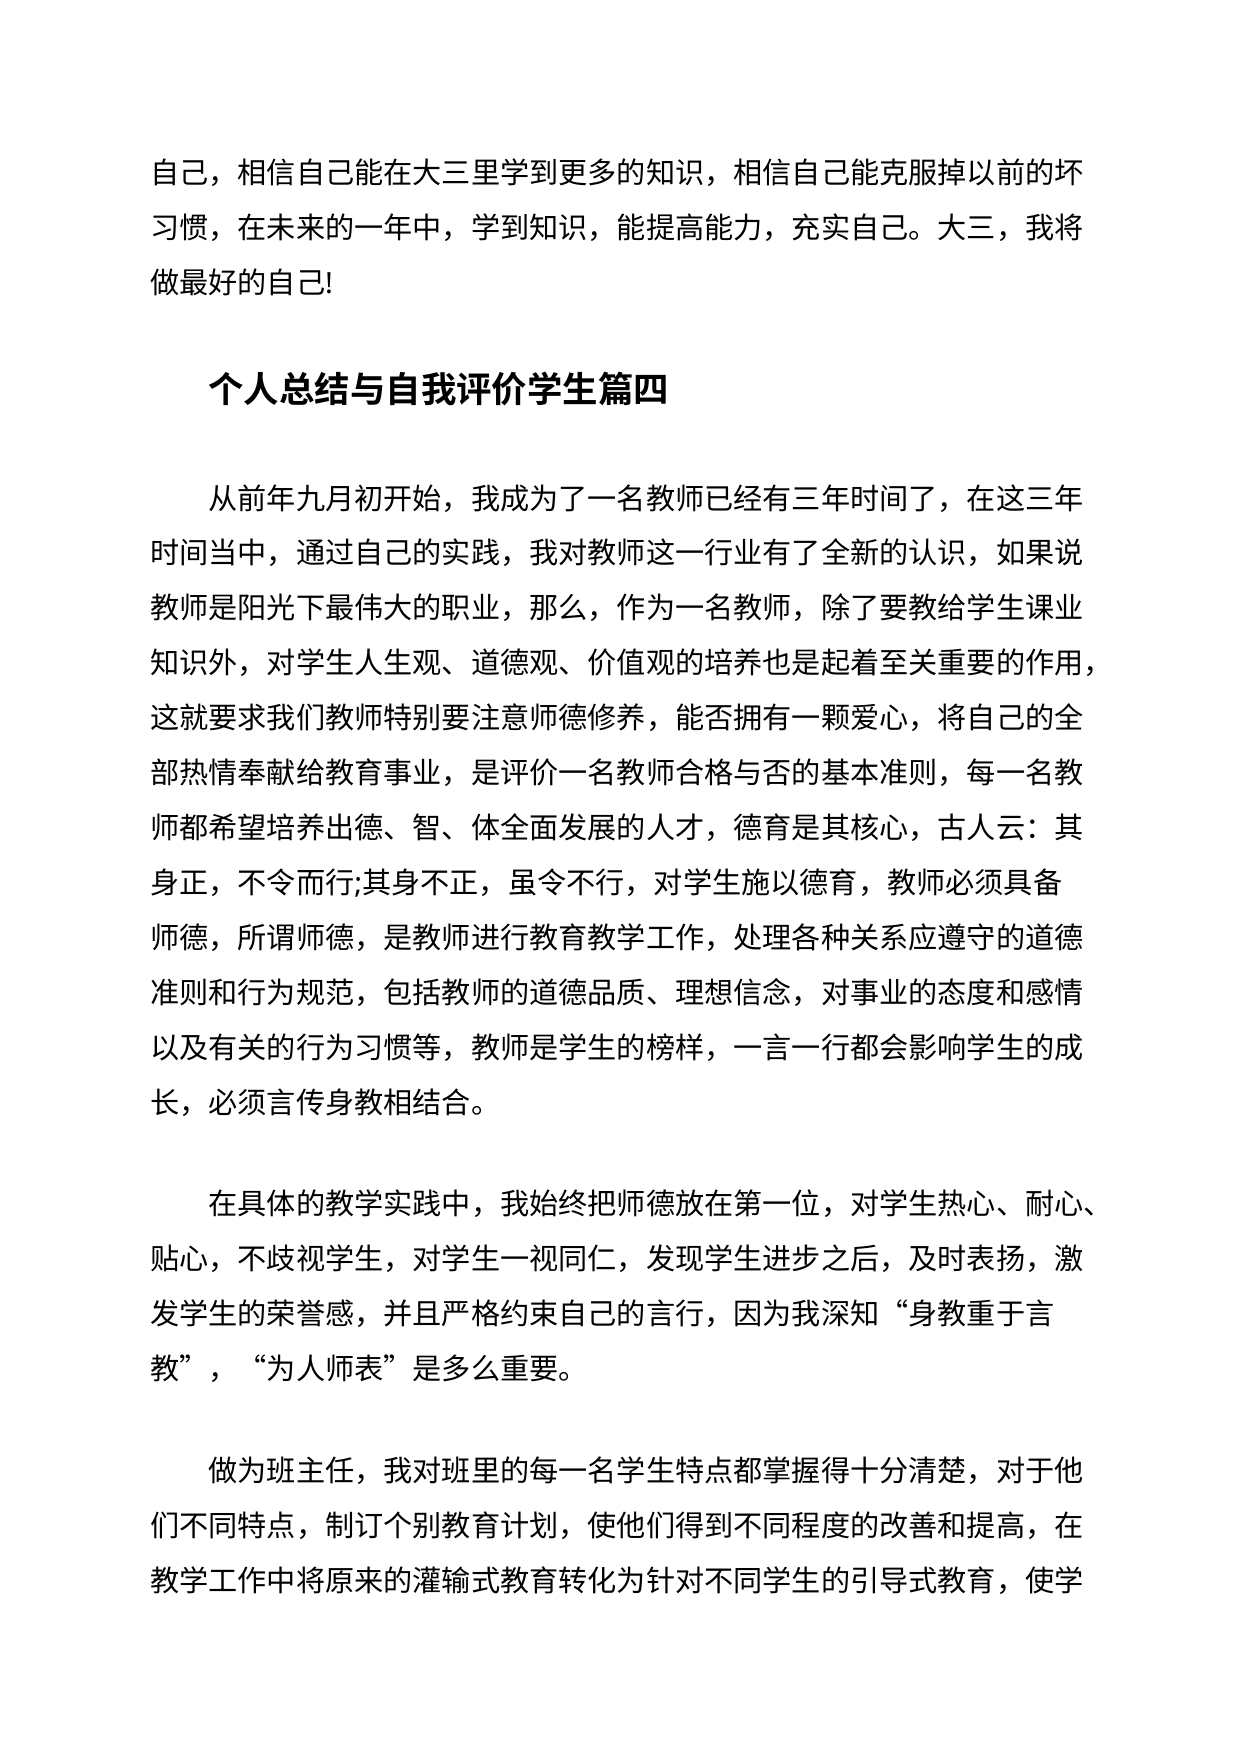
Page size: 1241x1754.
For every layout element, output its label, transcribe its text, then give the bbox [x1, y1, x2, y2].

text 从前年九月初开始，我成为了一名教师已经有三年时间了，在这三年时间当中，通过自己的实践，我对教师这一行业有了全新的认识，如果说教师是阳光下最伟大的职业，那么，作为一名教师，除了要教给学生课业知识外，对学生人生观、道德观、价值观的培养也是起着至关重要的作用，这就要求我们教师特别要注意师德修养，能否拥有一颗爱心，将自己的全部热情奉献给教育事业，是评价一名教师合格与否的基本准则，每一名教师都希望培养出德、智、体全面发展的人才，德育是其核心，古人云：其身正，不令而行;其身不正，虽令不行，对学生施以德育，教师必须具备师德，所谓师德，是教师进行教育教学工作，处理各种关系应遵守的道德准则和行为规范，包括教师的道德品质、理想信念，对事业的态度和感情以及有关的行为习惯等，教师是学生的榜样，一言一行都会影响学生的成长，必须言传身教相结合。 [150, 475, 1090, 1121]
text 个人总结与自我评价学生篇四 [150, 362, 1090, 413]
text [150, 1447, 1090, 1599]
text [150, 150, 1090, 302]
text 在具体的教学实践中，我始终把师德放在第一位，对学生热心、耐心、贴心，不歧视学生，对学生一视同仁，发现学生进步之后，及时表扬，激发学生的荣誉感，并且严格约束自己的言行，因为我深知“身教重于言教”，“为人师表”是多么重要。 [150, 1181, 1090, 1388]
